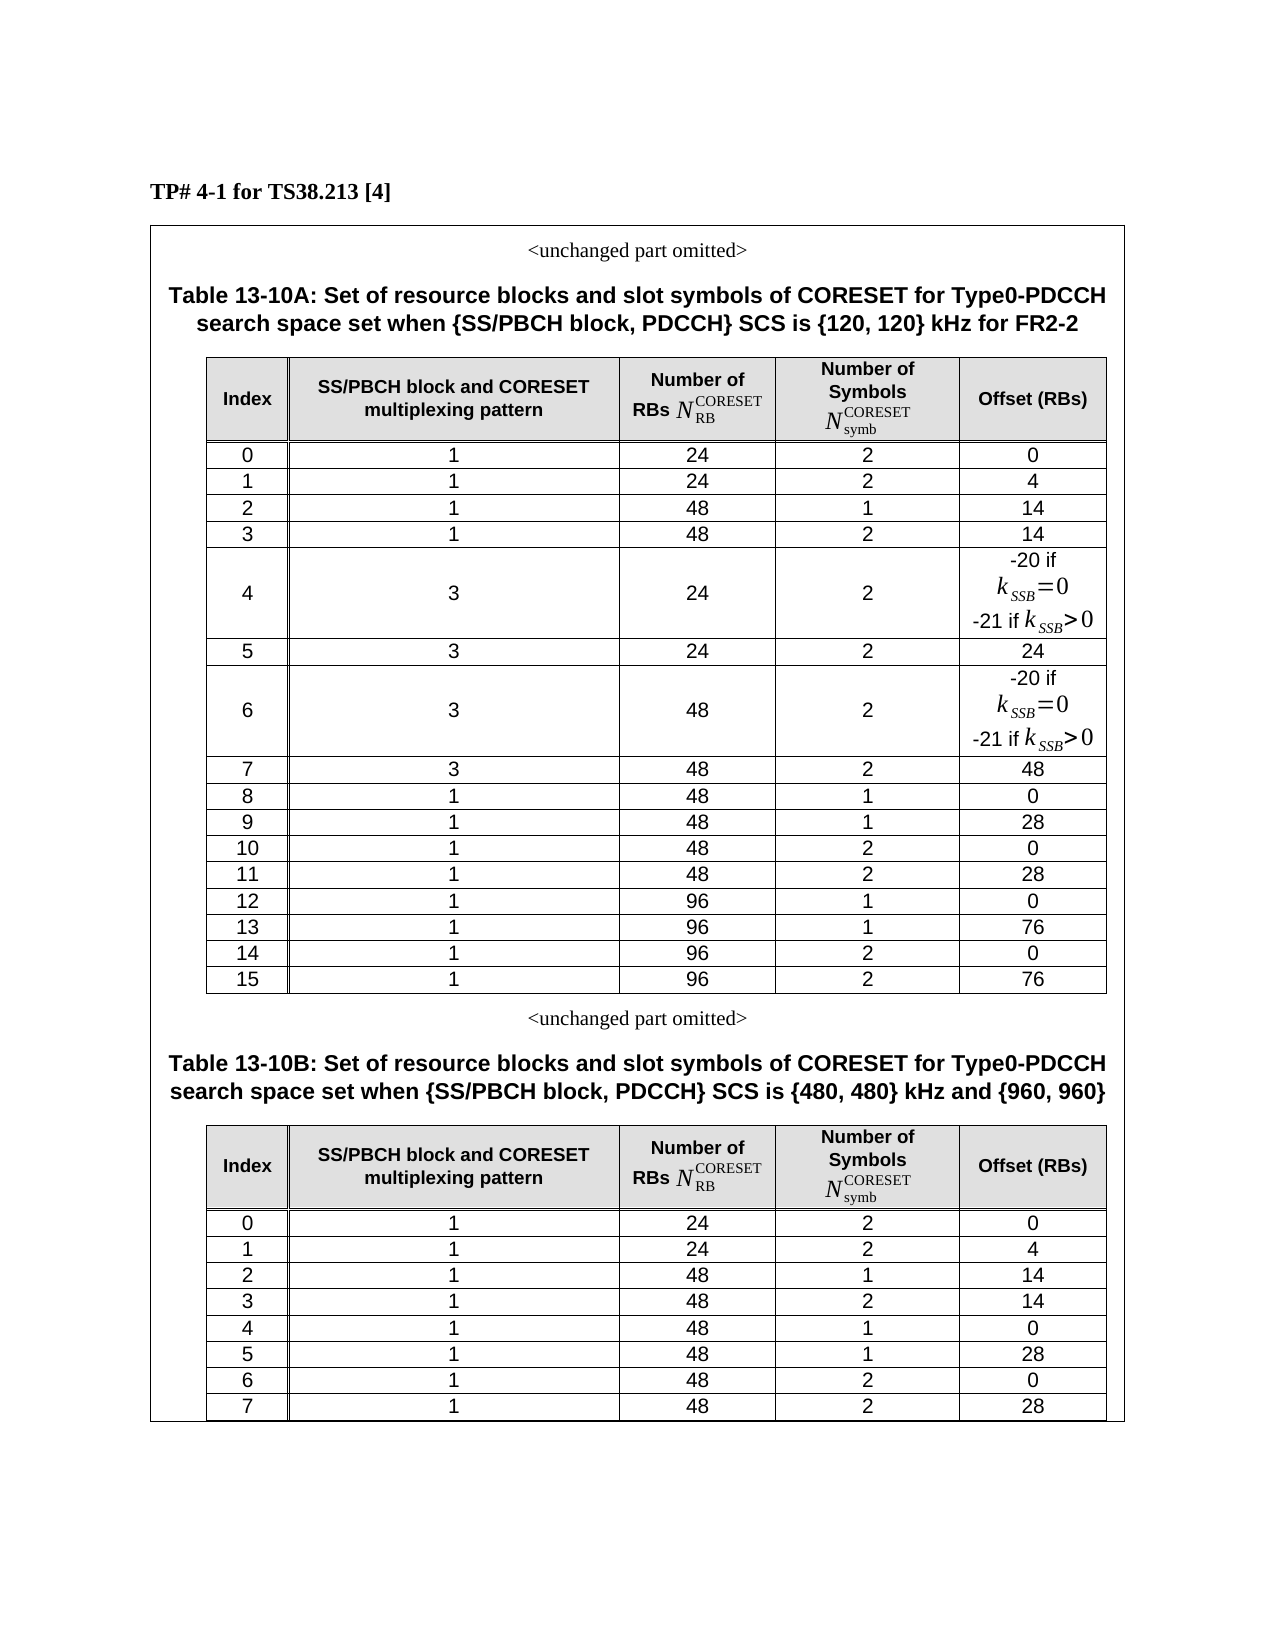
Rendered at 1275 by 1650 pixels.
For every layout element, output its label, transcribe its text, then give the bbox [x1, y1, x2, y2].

text TP# 4-1 for TS38.213 [4] [150, 178, 1125, 204]
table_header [151, 226, 1124, 1421]
